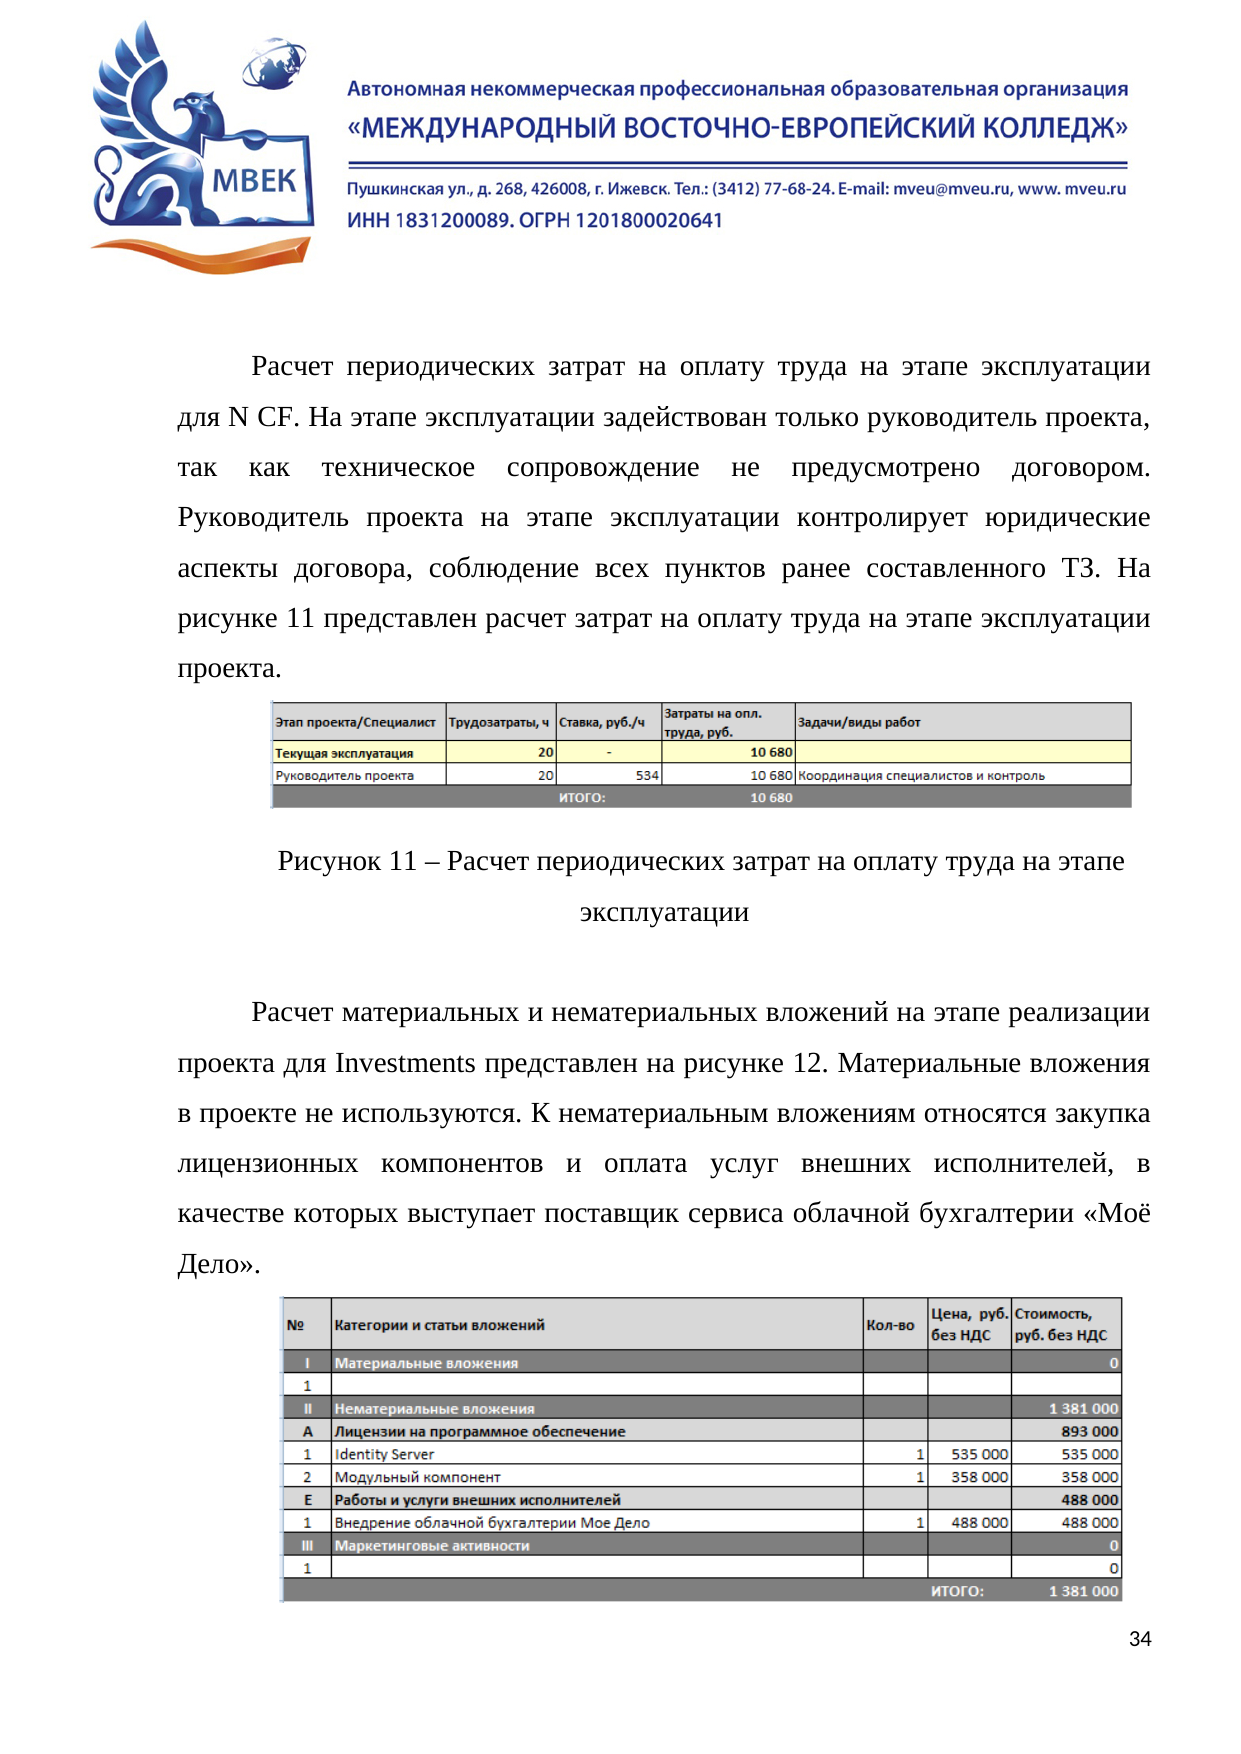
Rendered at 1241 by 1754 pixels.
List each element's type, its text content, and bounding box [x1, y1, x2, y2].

text Расчет материальных и нематериальных вложений на этапе реализации проекта для Investments представлен на рисунке 12. Материальные вложения в проекте не используются. К нематериальным вложениям относятся закупка лицензионных компонентов и оплата услуг внешних исполнителей, в качестве которых выступает поставщик сервиса облачной бухгалтерии «Моё Дело». [177, 994, 1152, 1279]
text Расчет периодических затрат на оплату труда на этапе эксплуатации для N CF. На этапе эксплуатации задействован только руководитель проекта, так как техническое сопровождение не предусмотрено договором. Руководитель проекта на этапе эксплуатации контролирует юридические аспекты договора, соблюдение всех пунктов ранее составленного ТЗ. На рисунке 11 представлен расчет затрат на оплату труда на этапе эксплуатации проекта. [177, 348, 1152, 684]
text Рисунок 11 – Расчет периодических затрат на оплату труда на этапе эксплуатации [177, 843, 1152, 927]
picture [0, 0, 1204, 289]
